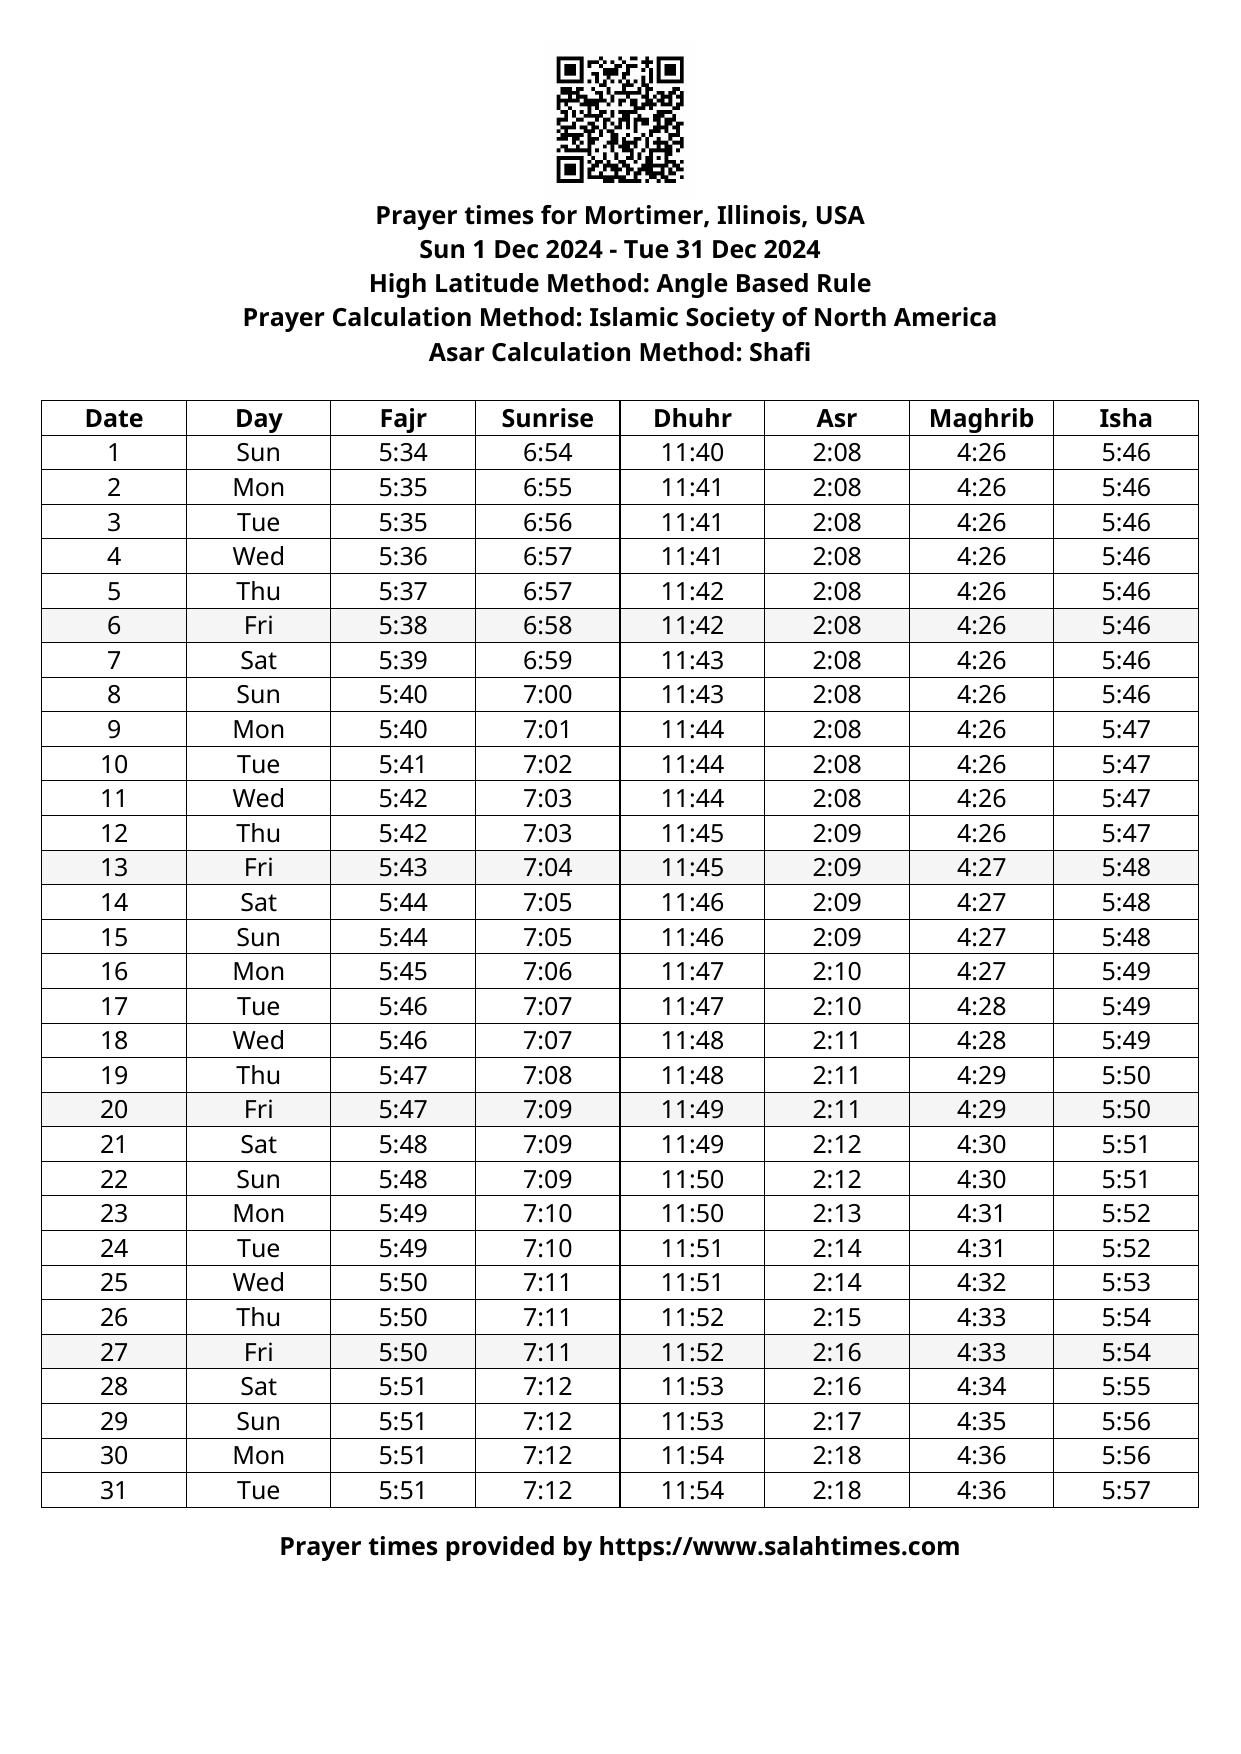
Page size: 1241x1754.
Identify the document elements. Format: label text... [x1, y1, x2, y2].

table_cell 2:08 [765, 643, 909, 677]
table_cell 4:33 [910, 1300, 1053, 1334]
table_cell 5:57 [1054, 1473, 1198, 1507]
table_cell Mon [187, 954, 330, 988]
table_header Isha [1054, 401, 1198, 434]
table_cell 2:09 [765, 920, 909, 953]
table_cell 11:53 [621, 1369, 764, 1403]
table_cell 5:48 [331, 1162, 475, 1195]
table_cell 5:47 [1054, 816, 1198, 849]
table_cell 5:34 [331, 436, 475, 469]
table_cell 4:30 [910, 1162, 1053, 1195]
table_cell 4:36 [910, 1473, 1053, 1507]
table_cell Sun [187, 1404, 330, 1437]
table_cell 16 [42, 954, 186, 988]
table_cell 4:26 [910, 816, 1053, 849]
table_cell 2:13 [765, 1196, 909, 1230]
table_cell 7:06 [476, 954, 619, 988]
table_cell 2:12 [765, 1127, 909, 1161]
table_cell 2:11 [765, 1058, 909, 1092]
table_cell 5:47 [1054, 712, 1198, 746]
table_cell 6:59 [476, 643, 619, 677]
table_cell 6:55 [476, 470, 619, 504]
table_cell 5:49 [331, 1231, 475, 1264]
table_cell 11:54 [621, 1439, 764, 1472]
table_cell 2:09 [765, 851, 909, 884]
table_cell 11:43 [621, 678, 764, 711]
table_cell 7:09 [476, 1162, 619, 1195]
table_cell 11:40 [621, 436, 764, 469]
table_cell 5:35 [331, 505, 475, 538]
table_cell 4:27 [910, 954, 1053, 988]
table_cell 11:44 [621, 781, 764, 815]
table_cell 4:31 [910, 1231, 1053, 1264]
table_cell 4:31 [910, 1196, 1053, 1230]
table_cell 5:40 [331, 712, 475, 746]
table_cell Mon [187, 712, 330, 746]
table_cell 11:49 [621, 1093, 764, 1126]
table_cell 7:11 [476, 1300, 619, 1334]
table_cell 4:26 [910, 505, 1053, 538]
table_cell 5:38 [331, 609, 475, 642]
table_cell 4:26 [910, 609, 1053, 642]
table_cell Tue [187, 1473, 330, 1507]
table_cell 5:48 [331, 1127, 475, 1161]
table_cell 18 [42, 1024, 186, 1057]
table_cell 2 [42, 470, 186, 504]
text Asar Calculation Method: Shafi [42, 334, 1198, 368]
table_cell 5:50 [1054, 1093, 1198, 1126]
table_cell 5:39 [331, 643, 475, 677]
table_cell 4:26 [910, 712, 1053, 746]
table_cell 4:27 [910, 920, 1053, 953]
table_cell 5:49 [331, 1196, 475, 1230]
table_cell 4:27 [910, 851, 1053, 884]
table_cell 12 [42, 816, 186, 849]
table_cell 2:14 [765, 1231, 909, 1264]
table_cell 5:51 [331, 1439, 475, 1472]
table_cell 7:11 [476, 1335, 619, 1368]
table_cell 6:54 [476, 436, 619, 469]
table_cell Wed [187, 1024, 330, 1057]
table_cell 11:45 [621, 816, 764, 849]
text Prayer Calculation Method: Islamic Society of North America [42, 300, 1198, 334]
table_cell 5:46 [1054, 643, 1198, 677]
table_cell 4:32 [910, 1266, 1053, 1299]
table_cell Thu [187, 1300, 330, 1334]
table_cell 2:14 [765, 1266, 909, 1299]
table_cell 22 [42, 1162, 186, 1195]
table_cell 5:50 [331, 1300, 475, 1334]
table_cell Wed [187, 539, 330, 573]
table_cell 5:52 [1054, 1196, 1198, 1230]
table_cell 5:42 [331, 781, 475, 815]
table_cell 5:49 [1054, 989, 1198, 1022]
table_cell 11:45 [621, 851, 764, 884]
table_cell 2:08 [765, 781, 909, 815]
table_cell 2:10 [765, 954, 909, 988]
table_cell 4:34 [910, 1369, 1053, 1403]
table_cell 11:47 [621, 954, 764, 988]
table_header Dhuhr [621, 401, 764, 434]
table_cell 5:47 [1054, 747, 1198, 780]
table_cell Thu [187, 1058, 330, 1092]
table_cell 2:17 [765, 1404, 909, 1437]
table_cell 7:05 [476, 920, 619, 953]
table_header Sunrise [476, 401, 619, 434]
table_cell 5:46 [1054, 574, 1198, 607]
text Prayer times for Mortimer, Illinois, USA [42, 198, 1198, 232]
table_cell 6:56 [476, 505, 619, 538]
table_cell 5:54 [1054, 1335, 1198, 1368]
table_cell Mon [187, 1196, 330, 1230]
table_cell 7:09 [476, 1127, 619, 1161]
table_cell 5:51 [331, 1404, 475, 1437]
table_cell 5:53 [1054, 1266, 1198, 1299]
table_cell 25 [42, 1266, 186, 1299]
table_cell 5:50 [331, 1266, 475, 1299]
table_cell 14 [42, 885, 186, 919]
table_header Maghrib [910, 401, 1053, 434]
table_cell 4:35 [910, 1404, 1053, 1437]
table_cell 11:42 [621, 574, 764, 607]
table_cell Tue [187, 747, 330, 780]
table_cell 4 [42, 539, 186, 573]
table_cell 5:46 [331, 989, 475, 1022]
table_cell 11:51 [621, 1231, 764, 1264]
table_cell 5:50 [1054, 1058, 1198, 1092]
table_cell 4:26 [910, 678, 1053, 711]
table_cell 11:50 [621, 1196, 764, 1230]
table_cell 2:11 [765, 1024, 909, 1057]
table_cell 2:08 [765, 539, 909, 573]
table_cell 5:52 [1054, 1231, 1198, 1264]
text Prayer times provided by https://www.salahtimes.com [42, 1528, 1198, 1563]
table_cell Sat [187, 1127, 330, 1161]
table_header Date [42, 401, 186, 434]
table_cell 7:03 [476, 781, 619, 815]
table_cell 2:09 [765, 816, 909, 849]
table_cell 17 [42, 989, 186, 1022]
table_cell 4:26 [910, 781, 1053, 815]
table_cell Sat [187, 1369, 330, 1403]
table_cell 29 [42, 1404, 186, 1437]
table_cell Tue [187, 505, 330, 538]
table_cell 5:44 [331, 920, 475, 953]
table_cell 7:05 [476, 885, 619, 919]
table_cell 5:46 [1054, 470, 1198, 504]
table_cell 4:26 [910, 539, 1053, 573]
table_cell 3 [42, 505, 186, 538]
table_cell 5:44 [331, 885, 475, 919]
table_cell 5:54 [1054, 1300, 1198, 1334]
table_cell 4:36 [910, 1439, 1053, 1472]
table_cell 5:48 [1054, 885, 1198, 919]
table_cell 5:42 [331, 816, 475, 849]
table_cell 7:07 [476, 1024, 619, 1057]
table_cell Sat [187, 643, 330, 677]
table_cell 5:56 [1054, 1404, 1198, 1437]
table_cell Wed [187, 1266, 330, 1299]
table_cell Thu [187, 816, 330, 849]
table_cell Tue [187, 989, 330, 1022]
table_cell 5 [42, 574, 186, 607]
table_cell 28 [42, 1369, 186, 1403]
table_cell 2:16 [765, 1369, 909, 1403]
table_cell 2:12 [765, 1162, 909, 1195]
table_cell 7:09 [476, 1093, 619, 1126]
table_cell 2:18 [765, 1473, 909, 1507]
table_cell 11:41 [621, 539, 764, 573]
table_cell Mon [187, 470, 330, 504]
table_cell 7 [42, 643, 186, 677]
table_cell 11:54 [621, 1473, 764, 1507]
table_cell 2:10 [765, 989, 909, 1022]
table_cell 4:28 [910, 989, 1053, 1022]
table_cell 5:48 [1054, 920, 1198, 953]
table_cell 5:46 [331, 1024, 475, 1057]
table_cell 31 [42, 1473, 186, 1507]
table_cell 11 [42, 781, 186, 815]
table_cell 11:42 [621, 609, 764, 642]
table_cell 5:56 [1054, 1439, 1198, 1472]
table_cell 4:28 [910, 1024, 1053, 1057]
table_cell 2:09 [765, 885, 909, 919]
table_cell 11:44 [621, 747, 764, 780]
table_cell 7:11 [476, 1266, 619, 1299]
table_cell 19 [42, 1058, 186, 1092]
table_cell 4:29 [910, 1093, 1053, 1126]
table_cell 2:08 [765, 470, 909, 504]
table_cell 2:15 [765, 1300, 909, 1334]
table_cell 5:46 [1054, 678, 1198, 711]
table_cell 4:29 [910, 1058, 1053, 1092]
table_cell 7:12 [476, 1404, 619, 1437]
table_cell 5:46 [1054, 505, 1198, 538]
table_cell 5:35 [331, 470, 475, 504]
table_cell Sun [187, 920, 330, 953]
table_cell 5:47 [331, 1093, 475, 1126]
table_cell 4:33 [910, 1335, 1053, 1368]
table_cell 5:40 [331, 678, 475, 711]
table_cell 2:08 [765, 712, 909, 746]
table_cell 5:49 [1054, 954, 1198, 988]
table_cell 11:41 [621, 505, 764, 538]
text Sun 1 Dec 2024 - Tue 31 Dec 2024 [42, 232, 1198, 266]
table_cell 26 [42, 1300, 186, 1334]
text High Latitude Method: Angle Based Rule [42, 266, 1198, 300]
table_cell 4:26 [910, 747, 1053, 780]
table_cell 5:46 [1054, 539, 1198, 573]
table_cell 7:01 [476, 712, 619, 746]
table_cell 11:52 [621, 1335, 764, 1368]
table_cell 11:50 [621, 1162, 764, 1195]
table_cell 21 [42, 1127, 186, 1161]
table_cell Sat [187, 885, 330, 919]
table_cell 11:48 [621, 1024, 764, 1057]
table_cell 4:26 [910, 574, 1053, 607]
table_cell 24 [42, 1231, 186, 1264]
table_cell Fri [187, 1335, 330, 1368]
table_cell 7:02 [476, 747, 619, 780]
table_cell 7:07 [476, 989, 619, 1022]
table_cell 5:41 [331, 747, 475, 780]
table_cell Fri [187, 851, 330, 884]
table_cell 7:03 [476, 816, 619, 849]
table_cell 6:57 [476, 539, 619, 573]
table_cell 8 [42, 678, 186, 711]
table_cell 5:47 [1054, 781, 1198, 815]
table_cell 2:18 [765, 1439, 909, 1472]
table_cell 2:08 [765, 609, 909, 642]
table_cell 7:10 [476, 1196, 619, 1230]
table_cell 11:41 [621, 470, 764, 504]
table_cell 7:00 [476, 678, 619, 711]
table_cell 5:51 [331, 1473, 475, 1507]
table_cell 2:08 [765, 574, 909, 607]
table_cell 5:51 [1054, 1127, 1198, 1161]
table_cell 2:08 [765, 505, 909, 538]
table_cell 4:27 [910, 885, 1053, 919]
table_cell 5:36 [331, 539, 475, 573]
table_cell Fri [187, 609, 330, 642]
table_cell 13 [42, 851, 186, 884]
table_cell Sun [187, 1162, 330, 1195]
table_cell Tue [187, 1231, 330, 1264]
table_cell 5:43 [331, 851, 475, 884]
table_cell 27 [42, 1335, 186, 1368]
table_cell 11:43 [621, 643, 764, 677]
table_cell 7:12 [476, 1369, 619, 1403]
table_cell Mon [187, 1439, 330, 1472]
table_cell 1 [42, 436, 186, 469]
table_cell 5:46 [1054, 436, 1198, 469]
table_cell 5:45 [331, 954, 475, 988]
picture [542, 41, 699, 198]
table_cell 11:46 [621, 920, 764, 953]
table_cell 6:58 [476, 609, 619, 642]
table_cell 20 [42, 1093, 186, 1126]
table_cell 11:46 [621, 885, 764, 919]
table_cell 4:26 [910, 470, 1053, 504]
table_cell Fri [187, 1093, 330, 1126]
table_cell 7:10 [476, 1231, 619, 1264]
table_cell 6:57 [476, 574, 619, 607]
table_cell 5:48 [1054, 851, 1198, 884]
table_cell 5:37 [331, 574, 475, 607]
table_cell 2:08 [765, 436, 909, 469]
table_cell 7:12 [476, 1439, 619, 1472]
table_cell 2:08 [765, 678, 909, 711]
table_cell 5:51 [331, 1369, 475, 1403]
table_cell 2:11 [765, 1093, 909, 1126]
table_cell 11:51 [621, 1266, 764, 1299]
table_cell 5:55 [1054, 1369, 1198, 1403]
table_cell 7:12 [476, 1473, 619, 1507]
table_cell 7:04 [476, 851, 619, 884]
table_cell 7:08 [476, 1058, 619, 1092]
table_cell 4:30 [910, 1127, 1053, 1161]
table_cell Wed [187, 781, 330, 815]
table_cell Sun [187, 678, 330, 711]
table_cell 11:49 [621, 1127, 764, 1161]
table_header Day [187, 401, 330, 434]
table_cell 11:48 [621, 1058, 764, 1092]
table_cell 5:51 [1054, 1162, 1198, 1195]
table_cell 11:47 [621, 989, 764, 1022]
table_header Asr [765, 401, 909, 434]
table_cell 2:16 [765, 1335, 909, 1368]
table_header Fajr [331, 401, 475, 434]
table_cell 11:44 [621, 712, 764, 746]
table_cell 30 [42, 1439, 186, 1472]
table_cell 11:52 [621, 1300, 764, 1334]
table_cell 23 [42, 1196, 186, 1230]
table_cell Thu [187, 574, 330, 607]
table_cell 11:53 [621, 1404, 764, 1437]
table_cell 5:47 [331, 1058, 475, 1092]
table_cell 2:08 [765, 747, 909, 780]
table_cell 6 [42, 609, 186, 642]
table_cell 5:49 [1054, 1024, 1198, 1057]
table_cell 5:46 [1054, 609, 1198, 642]
table_cell 5:50 [331, 1335, 475, 1368]
table_cell Sun [187, 436, 330, 469]
table_cell 4:26 [910, 643, 1053, 677]
table_cell 10 [42, 747, 186, 780]
table_cell 9 [42, 712, 186, 746]
table_cell 15 [42, 920, 186, 953]
table_cell 4:26 [910, 436, 1053, 469]
